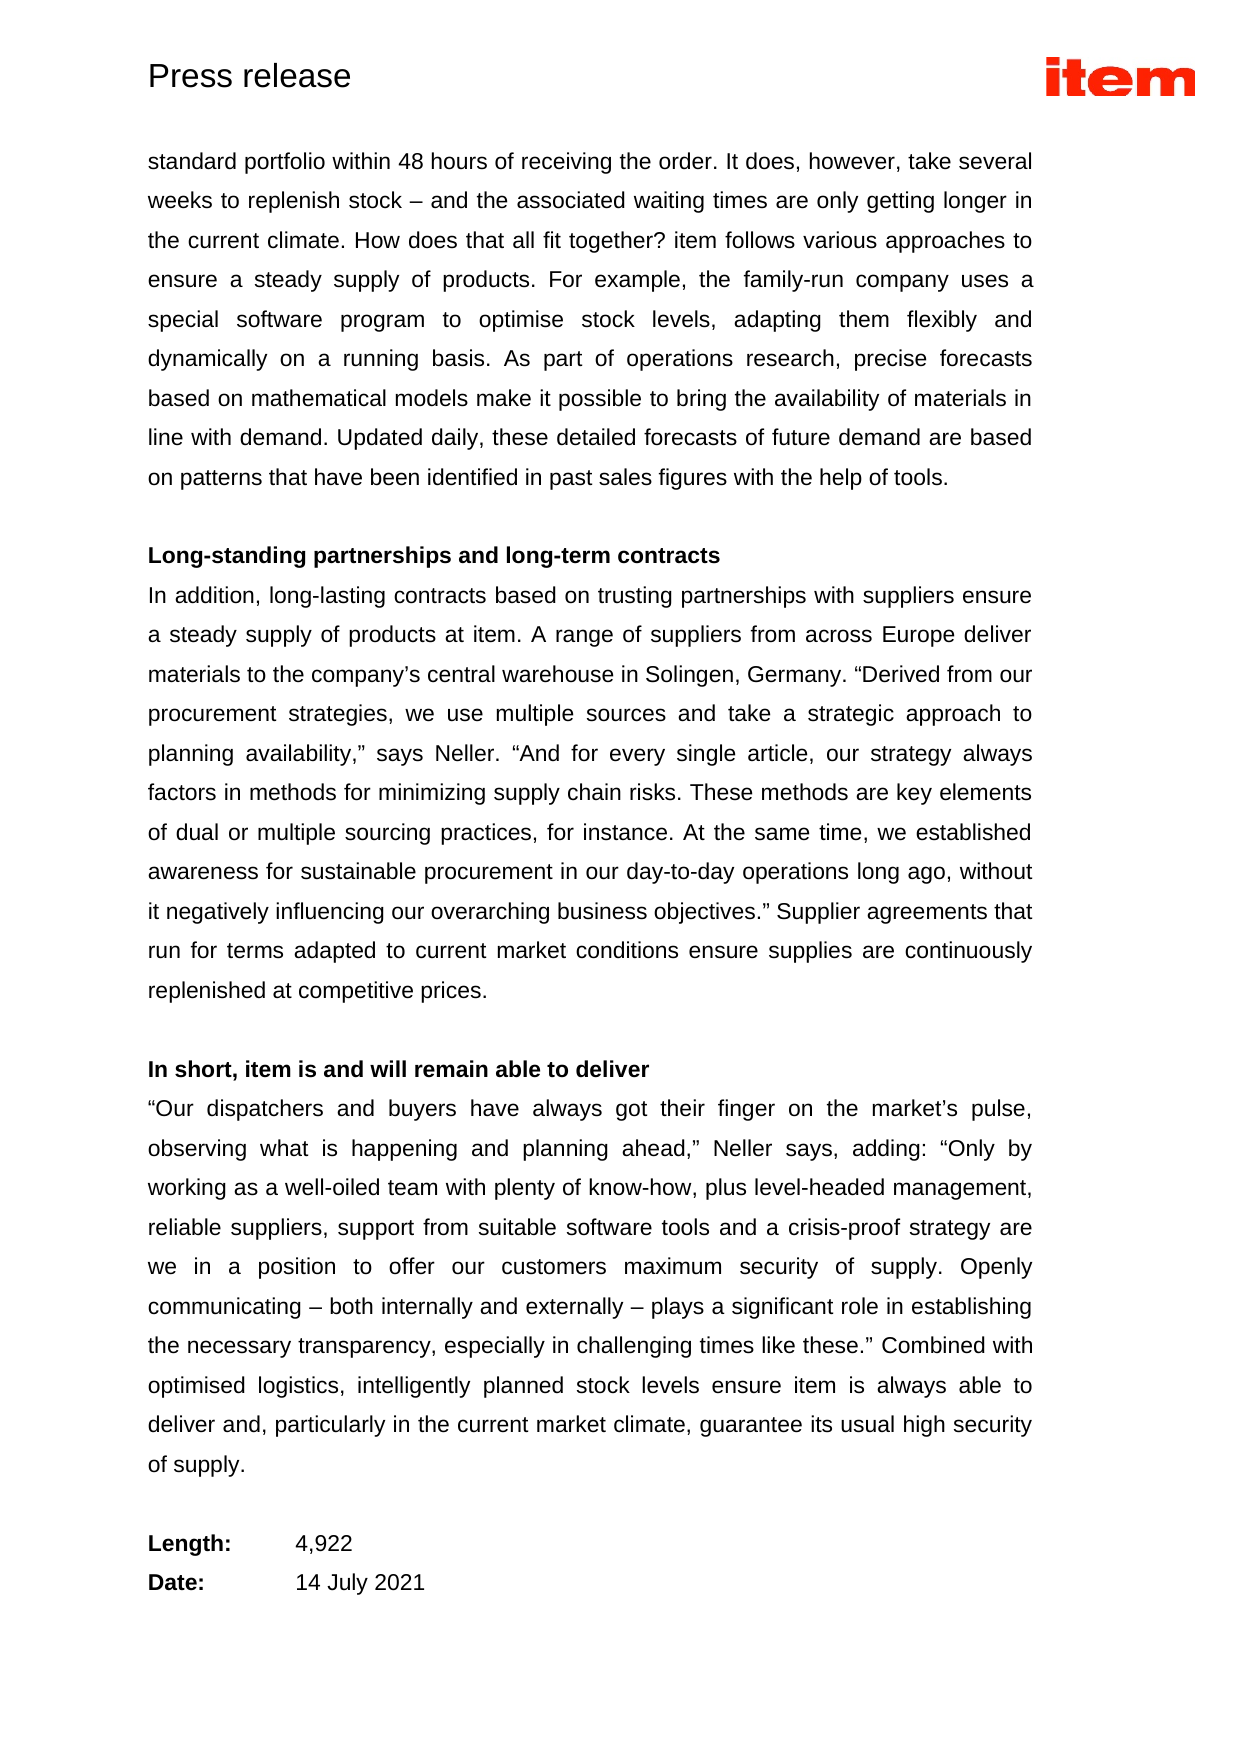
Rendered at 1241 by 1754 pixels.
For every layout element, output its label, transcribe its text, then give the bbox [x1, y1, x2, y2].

text Length: 4,922 [148, 1529, 1033, 1556]
text Long-standing partnerships and long-term contracts [148, 542, 1033, 569]
text “Our dispatchers and buyers have always got their finger on the market’s pulse, observing what is happening and planning ahead,” Neller says, adding: “Only by working as a well-oiled team with plenty of know-how, plus level-headed management, reliable suppliers, support from suitable software tools and a crisis-proof strategy are we in a position to offer our customers maximum security of supply. Openly communicating – both internally and externally – plays a significant role in establishing the necessary transparency, especially in challenging times like these.” Combined with optimised logistics, intelligently planned stock levels ensure item is always able to deliver and, particularly in the current market climate, guarantee its usual high security of supply. [148, 1095, 1033, 1477]
text Date: 14 July 2021 [148, 1569, 1033, 1595]
text In addition, long-lasting contracts based on trusting partnerships with suppliers ensure a steady supply of products at item. A range of suppliers from across Europe deliver materials to the company’s central warehouse in Solingen, Germany. “Derived from our procurement strategies, we use multiple sources and take a strategic approach to planning availability,” says Neller. “And for every single article, our strategy always factors in methods for minimizing supply chain risks. These methods are key elements of dual or multiple sourcing practices, for instance. At the same time, we established awareness for sustainable procurement in our day-to-day operations long ago, without it negatively influencing our overarching business objectives.” Supplier agreements that run for terms adapted to current market conditions ensure supplies are continuously replenished at competitive prices. [148, 582, 1033, 1003]
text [148, 148, 1033, 490]
text In short, item is and will remain able to deliver [148, 1056, 1033, 1082]
picture [1045, 57, 1195, 95]
